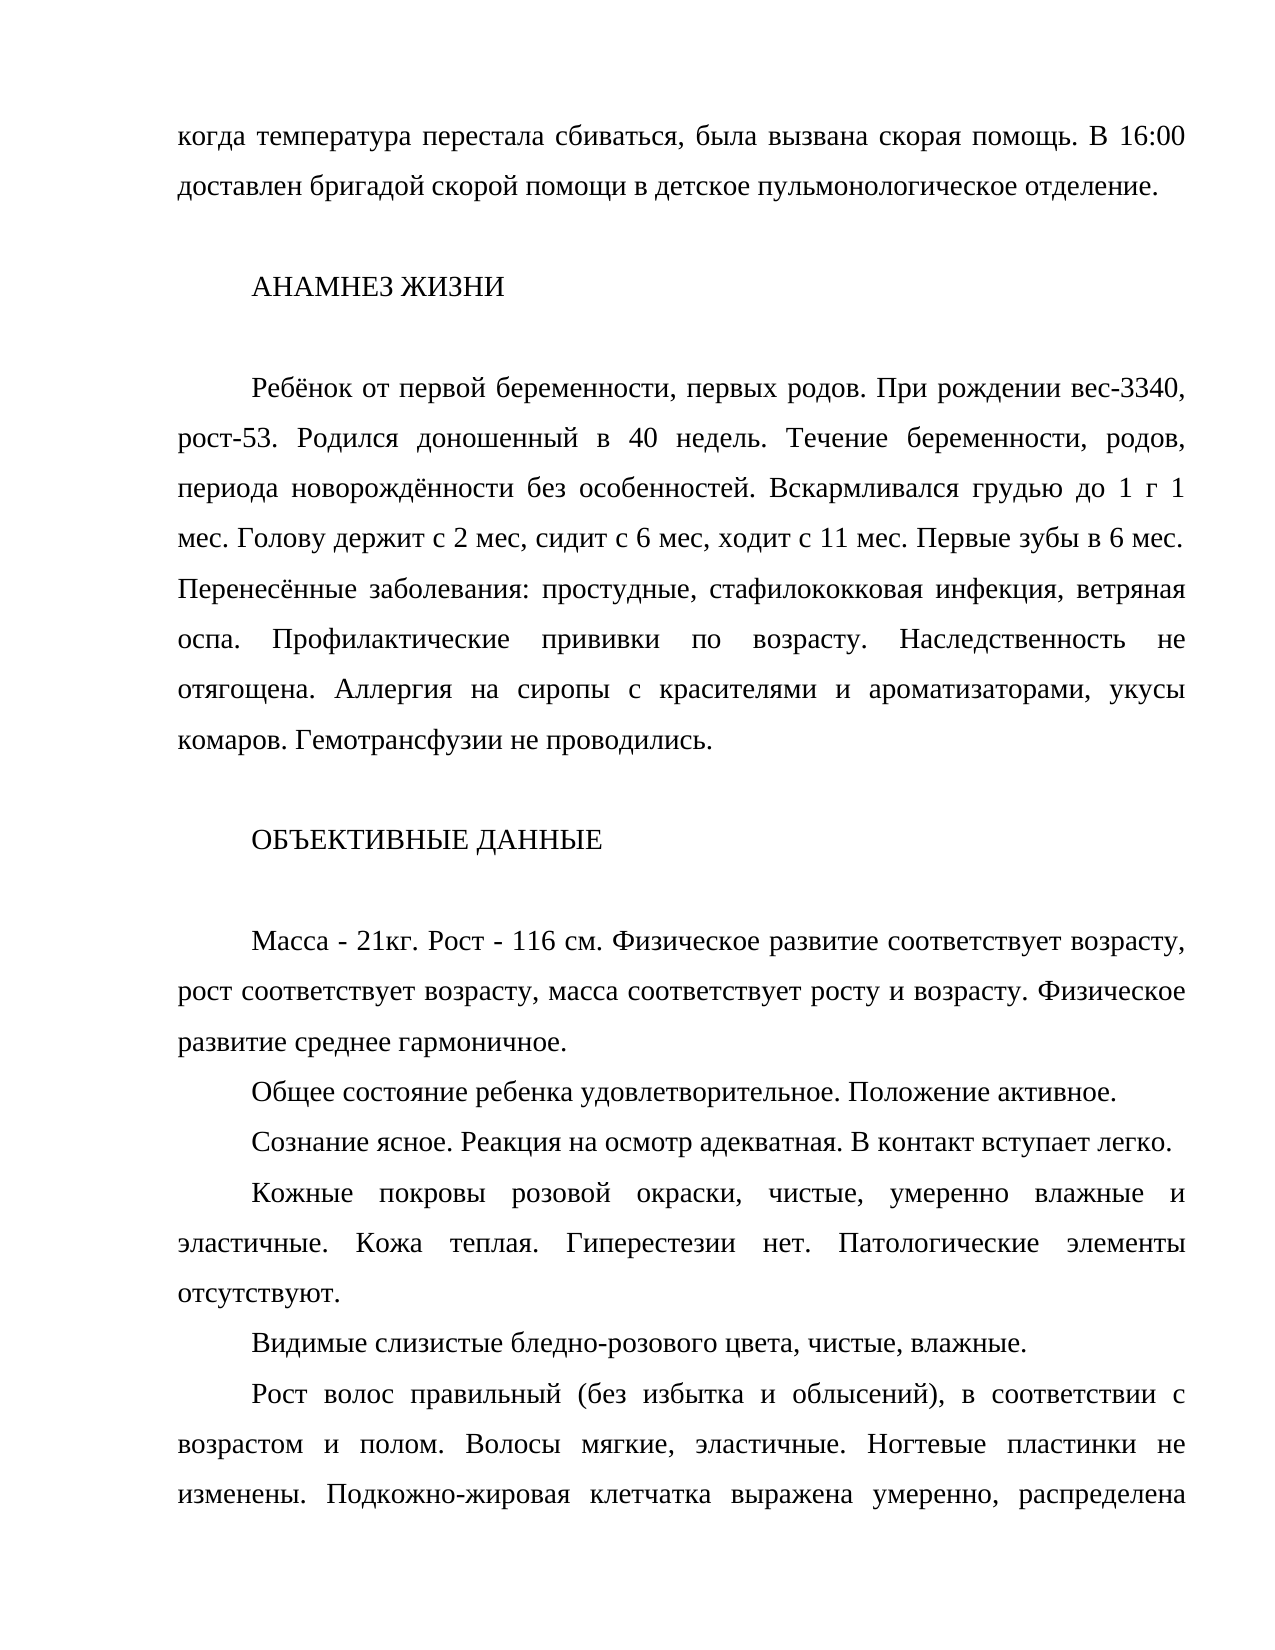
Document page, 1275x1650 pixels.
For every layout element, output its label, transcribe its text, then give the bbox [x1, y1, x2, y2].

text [177, 118, 1186, 202]
text Ребёнок от первой беременности, первых родов. При рождении вес-3340, рост-53. Родился доношенный в 40 недель. Течение беременности, родов, периода новорождённости без особенностей. Вскармливался грудью до 1 г 1 мес. Голову держит с 2 мес, сидит с 6 мес, ходит с 11 мес. Первые зубы в 6 мес. Перенесённые заболевания: простудные, стафилококковая инфекция, ветряная оспа. Профилактические прививки по возрасту. Наследственность не отягощена. Аллергия на сиропы с красителями и ароматизаторами, укусы комаров. Гемотрансфузии не проводились. [177, 370, 1186, 755]
text Сознание ясное. Реакция на осмотр адекватная. В контакт вступает легко. [177, 1124, 1186, 1158]
text Масса - 21кг. Рост - 116 см. Физическое развитие соответствует возрасту, рост соответствует возрасту, масса соответствует росту и возрасту. Физическое развитие среднее гармоничное. [177, 923, 1186, 1057]
text Анамнез жизни [177, 269, 1186, 303]
text Общее состояние ребенка удовлетворительное. Положение активное. [177, 1074, 1186, 1108]
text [177, 1376, 1186, 1510]
text Кожные покровы розовой окраски, чистые, умеренно влажные и эластичные. Кожа теплая. Гиперестезии нет. Патологические элементы отсутствуют. [177, 1175, 1186, 1309]
text Объективные данные [177, 822, 1186, 856]
text Видимые слизистые бледно-розового цвета, чистые, влажные. [177, 1326, 1186, 1359]
